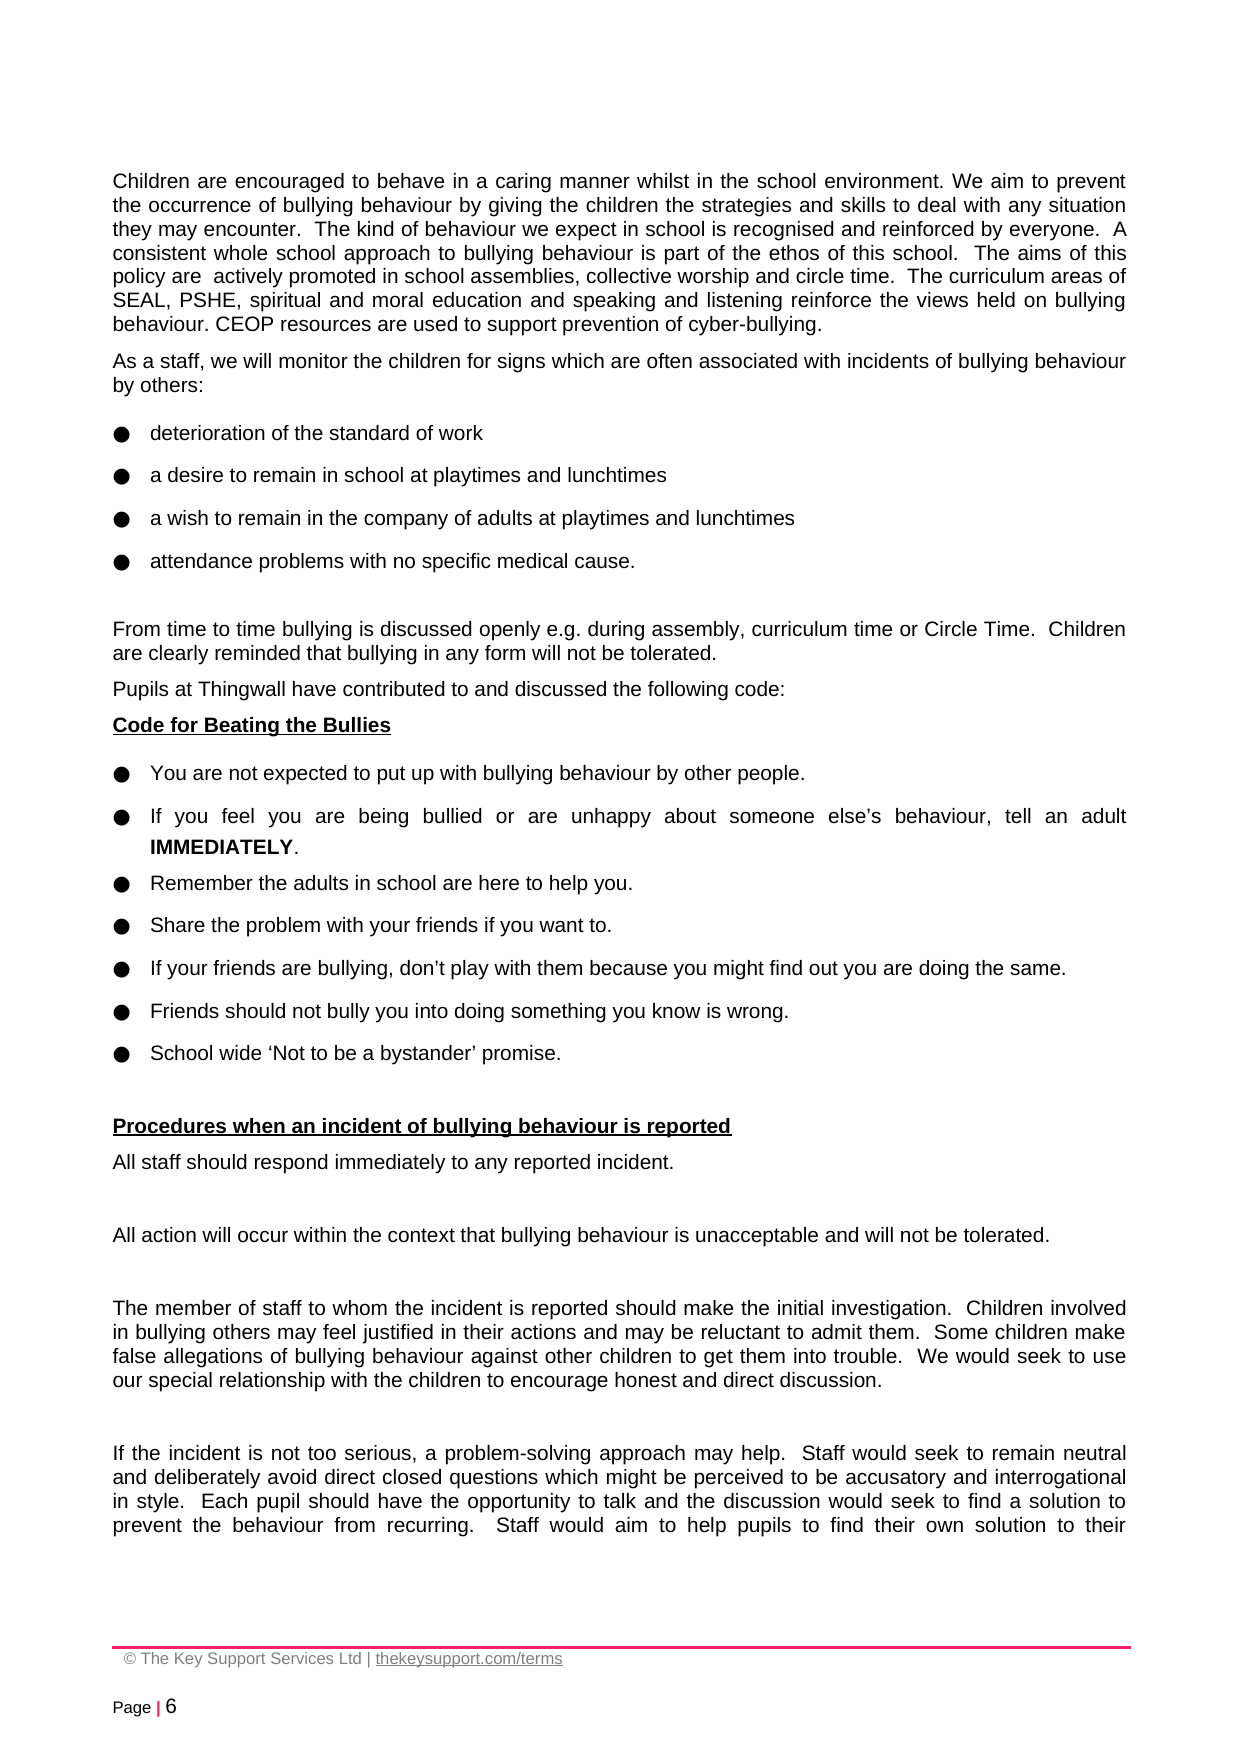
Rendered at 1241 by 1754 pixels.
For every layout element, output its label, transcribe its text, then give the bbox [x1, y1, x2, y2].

list Share the problem with your friends if you want to. [112, 902, 1128, 944]
list Friends should not bully you into doing something you know is wrong. [112, 987, 1128, 1030]
text Code for Beating the Bullies [112, 713, 1128, 737]
list School wide ‘Not to be a bystander’ promise. [112, 1030, 1128, 1073]
list If your friends are bullying, don’t play with them because you might find out you are doing the same. [112, 944, 1128, 987]
text All staff should respond immediately to any reported incident. [112, 1150, 1128, 1174]
text All action will occur within the context that bullying behaviour is unacceptable and will not be tolerated. [112, 1223, 1128, 1247]
text From time to time bullying is discussed openly e.g. during assembly, curriculum time or Circle Time. Children are clearly reminded that bullying in any form will not be tolerated. [112, 616, 1128, 664]
text Children are encouraged to behave in a caring manner whilst in the school environment. We aim to prevent the occurrence of bullying behaviour by giving the children the strategies and skills to deal with any situation they may encounter. The kind of behaviour we expect in school is recognised and reinforced by everyone. A consistent whole school approach to bullying behaviour is part of the ethos of this school. The aims of this policy are actively promoted in school assemblies, collective worship and circle time. The curriculum areas of SEAL, PSHE, spiritual and moral education and speaking and listening reinforce the views held on bullying behaviour. CEOP resources are used to support prevention of cyber-bullying. [112, 168, 1128, 336]
list You are not expected to put up with bullying behaviour by other people. [112, 750, 1128, 792]
text As a staff, we will monitor the children for signs which are often associated with incidents of bullying behaviour by others: [112, 349, 1128, 397]
list a wish to remain in the company of adults at playtimes and lunchtimes [112, 494, 1128, 537]
text The member of staff to whom the incident is reported should make the initial investigation. Children involved in bullying others may feel justified in their actions and may be reluctant to admit them. Some children make false allegations of bullying behaviour against other children to get them into trouble. We would seek to use our special relationship with the children to encourage honest and direct discussion. [112, 1296, 1128, 1392]
list a desire to remain in school at playtimes and lunchtimes [112, 452, 1128, 494]
list attendance problems with no specific medical cause. [112, 537, 1128, 580]
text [112, 1441, 1128, 1536]
list If you feel you are being bullied or are unhappy about someone else’s behaviour, tell an adult IMMEDIATELY. [112, 792, 1128, 859]
list deterioration of the standard of work [112, 409, 1128, 452]
text Procedures when an incident of bullying behaviour is reported [112, 1113, 1128, 1137]
text Pupils at Thingwall have contributed to and discussed the following code: [112, 677, 1128, 701]
list Remember the adults in school are here to help you. [112, 859, 1128, 902]
